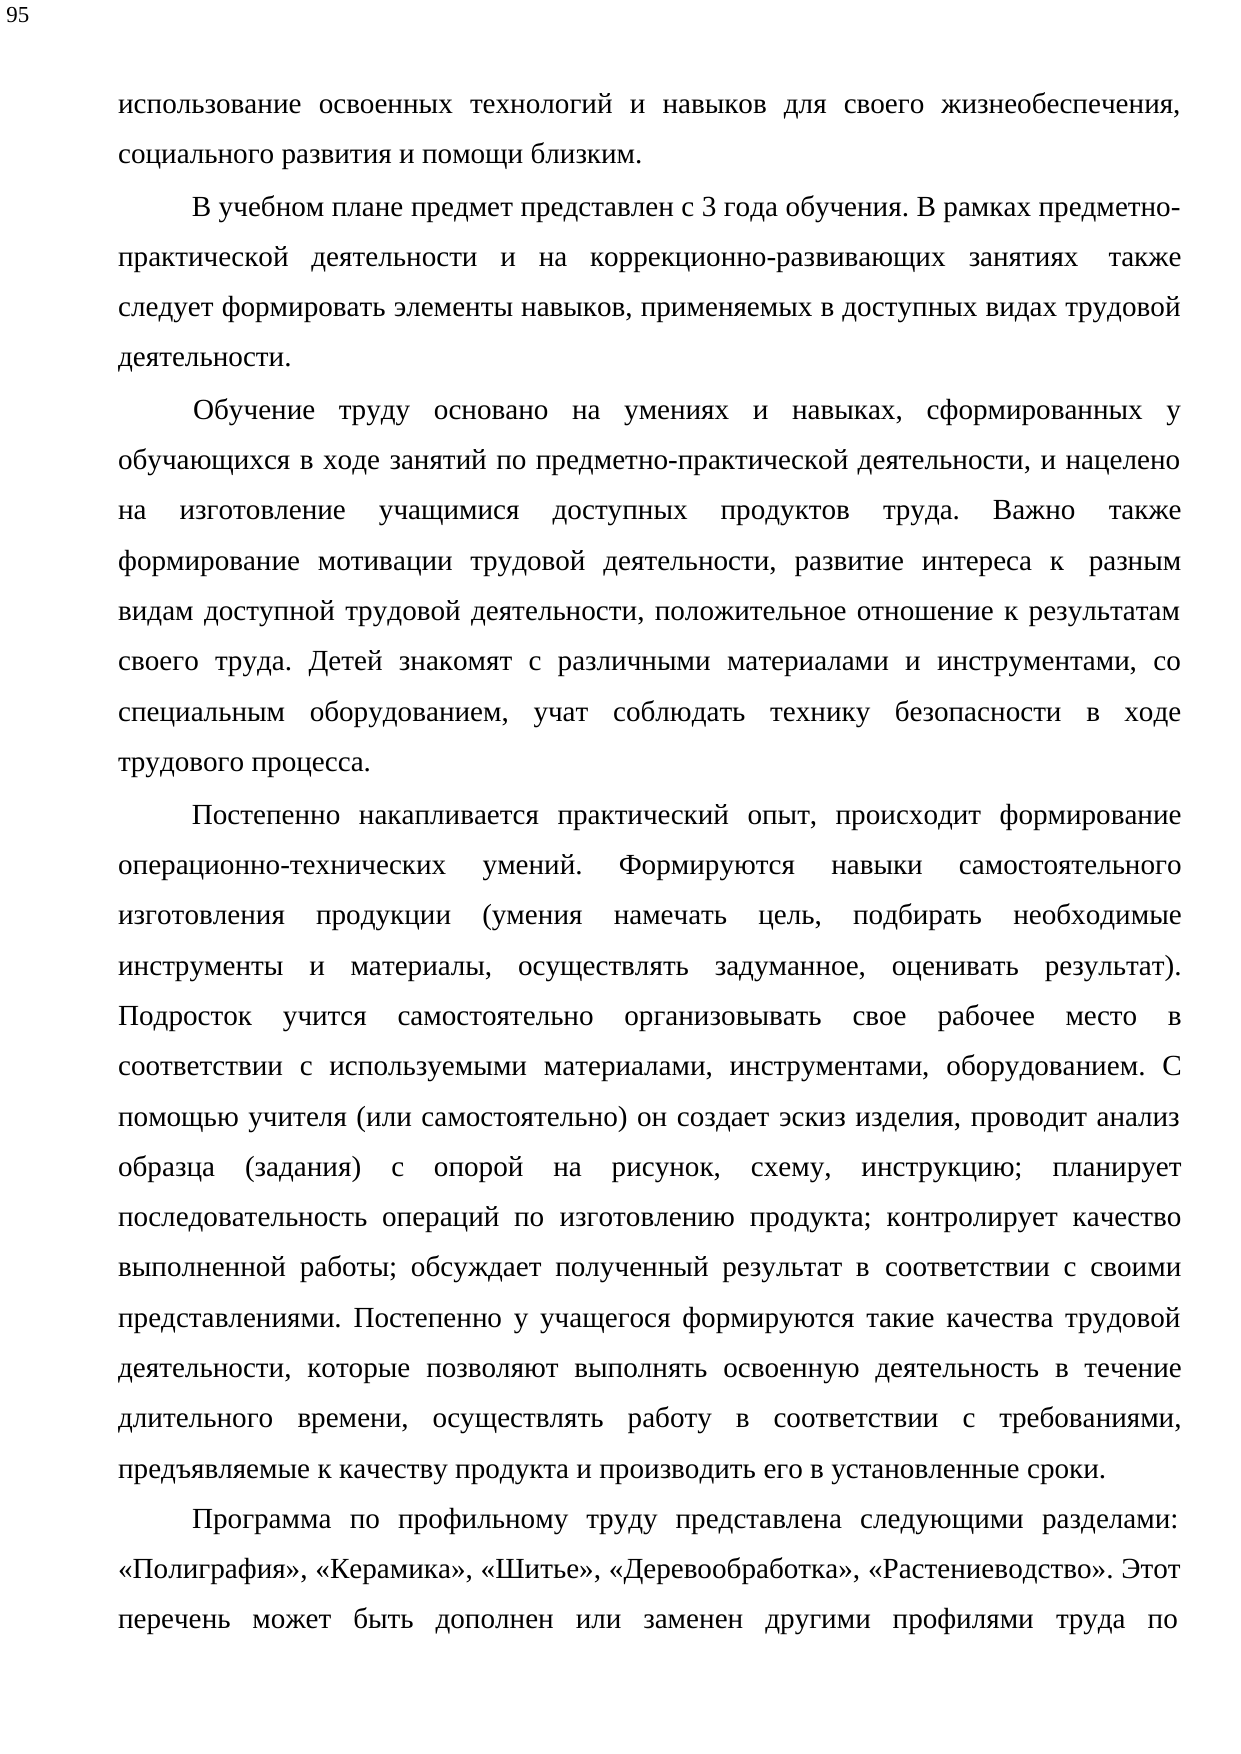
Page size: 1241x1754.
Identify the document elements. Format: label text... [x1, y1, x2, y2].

text использование освоенных технологий и навыков для своего жизнеобеспечения, социального развития и помощи близким. [118, 86, 1181, 170]
text В учебном плане предмет представлен с 3 года обучения. В рамках предметно- практической деятельности и на коррекционно-развивающих занятиях также следует формировать элементы навыков, применяемых в доступных видах трудовой деятельности. [118, 189, 1182, 373]
text Программа по профильному труду представлена следующими разделами: [192, 1501, 1205, 1535]
text «Полиграфия», «Керамика», «Шитье», «Деревообработка», «Растениеводство». Этот перечень может быть дополнен или заменен другими профилями труда по [118, 1551, 1181, 1635]
text Обучение труду основано на умениях и навыках, сформированных у обучающихся в ходе занятий по предметно-практической деятельности, и нацелено на изготовление учащимися доступных продуктов труда. Важно также формирование мотивации трудовой деятельности, развитие интереса к разным видам доступной трудовой деятельности, положительное отношение к результатам своего труда. Детей знакомят с различными материалами и инструментами, со специальным оборудованием, учат соблюдать технику безопасности в ходе трудового процесса. [118, 392, 1181, 778]
text Постепенно накапливается практический опыт, происходит формирование операционно-технических умений. Формируются навыки самостоятельного изготовления продукции (умения намечать цель, подбирать необходимые инструменты и материалы, осуществлять задуманное, оценивать результат). Подросток учится самостоятельно организовывать свое рабочее место в соответствии с используемыми материалами, инструментами, оборудованием. С помощью учителя (или самостоятельно) он создает эскиз изделия, проводит анализ образца (задания) с опорой на рисунок, схему, инструкцию; планирует последовательность операций по изготовлению продукта; контролирует качество выполненной работы; обсуждает полученный результат в соответствии с своими представлениями. Постепенно у учащегося формируются такие качества трудовой деятельности, которые позволяют выполнять освоенную деятельность в течение длительного времени, осуществлять работу в соответствии с требованиями, предъявляемые к качеству продукта и производить его в установленные сроки. [118, 797, 1182, 1484]
